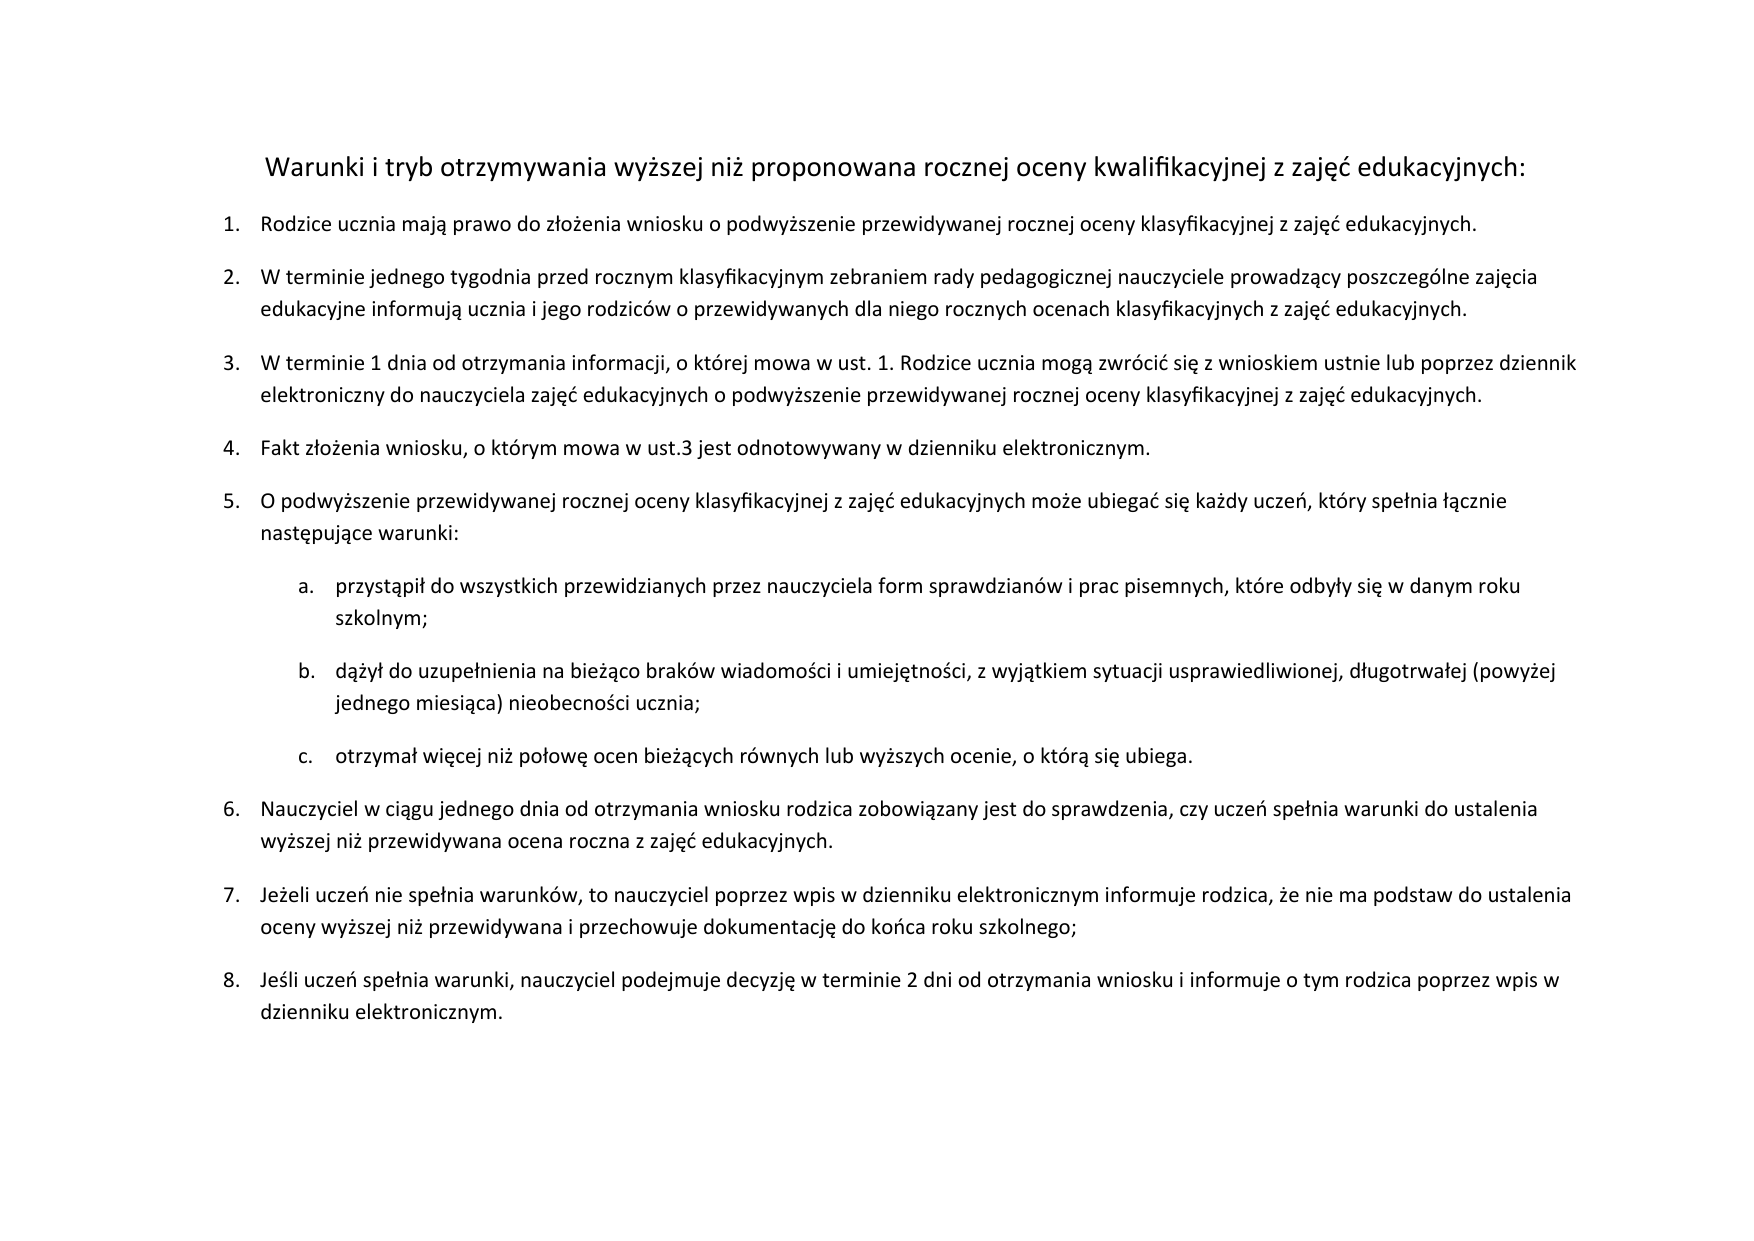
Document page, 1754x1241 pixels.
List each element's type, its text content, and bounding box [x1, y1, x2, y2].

list W terminie jednego tygodnia przed rocznym klasyfikacyjnym zebraniem rady pedagogicznej nauczyciele prowadzący poszczególne zajęcia edukacyjne informują ucznia i jego rodziców o przewidywanych dla niego rocznych ocenach klasyfikacyjnych z zajęć edukacyjnych. [223, 262, 1606, 323]
list W terminie 1 dnia od otrzymania informacji, o której mowa w ust. 1. Rodzice ucznia mogą zwrócić się z wnioskiem ustnie lub poprzez dziennik elektroniczny do nauczyciela zajęć edukacyjnych o podwyższenie przewidywanej rocznej oceny klasyfikacyjnej z zajęć edukacyjnych. [223, 348, 1606, 408]
list Jeśli uczeń spełnia warunki, nauczyciel podejmuje decyzję w terminie 2 dni od otrzymania wniosku i informuje o tym rodzica poprzez wpis w dzienniku elektronicznym. [223, 965, 1606, 1025]
list O podwyższenie przewidywanej rocznej oceny klasyfikacyjnej z zajęć edukacyjnych może ubiegać się każdy uczeń, który spełnia łącznie następujące warunki: [223, 486, 1606, 546]
list dążył do uzupełnienia na bieżąco braków wiadomości i umiejętności, z wyjątkiem sytuacji usprawiedliwionej, długotrwałej (powyżej jednego miesiąca) nieobecności ucznia; [298, 656, 1606, 716]
list Fakt złożenia wniosku, o którym mowa w ust.3 jest odnotowywany w dzienniku elektronicznym. [223, 433, 1606, 461]
list Rodzice ucznia mają prawo do złożenia wniosku o podwyższenie przewidywanej rocznej oceny klasyfikacyjnej z zajęć edukacyjnych. [223, 209, 1606, 237]
list otrzymał więcej niż połowę ocen bieżących równych lub wyższych ocenie, o którą się ubiega. [298, 741, 1606, 769]
list Jeżeli uczeń nie spełnia warunków, to nauczyciel poprzez wpis w dzienniku elektronicznym informuje rodzica, że nie ma podstaw do ustalenia oceny wyższej niż przewidywana i przechowuje dokumentację do końca roku szkolnego; [223, 880, 1606, 940]
list przystąpił do wszystkich przewidzianych przez nauczyciela form sprawdzianów i prac pisemnych, które odbyły się w danym roku szkolnym; [298, 571, 1606, 631]
list Nauczyciel w ciągu jednego dnia od otrzymania wniosku rodzica zobowiązany jest do sprawdzenia, czy uczeń spełnia warunki do ustalenia wyższej niż przewidywana ocena roczna z zajęć edukacyjnych. [223, 794, 1606, 855]
text Warunki i tryb otrzymywania wyższej niż proponowana rocznej oceny kwalifikacyjnej z zajęć edukacyjnych: [185, 148, 1606, 183]
